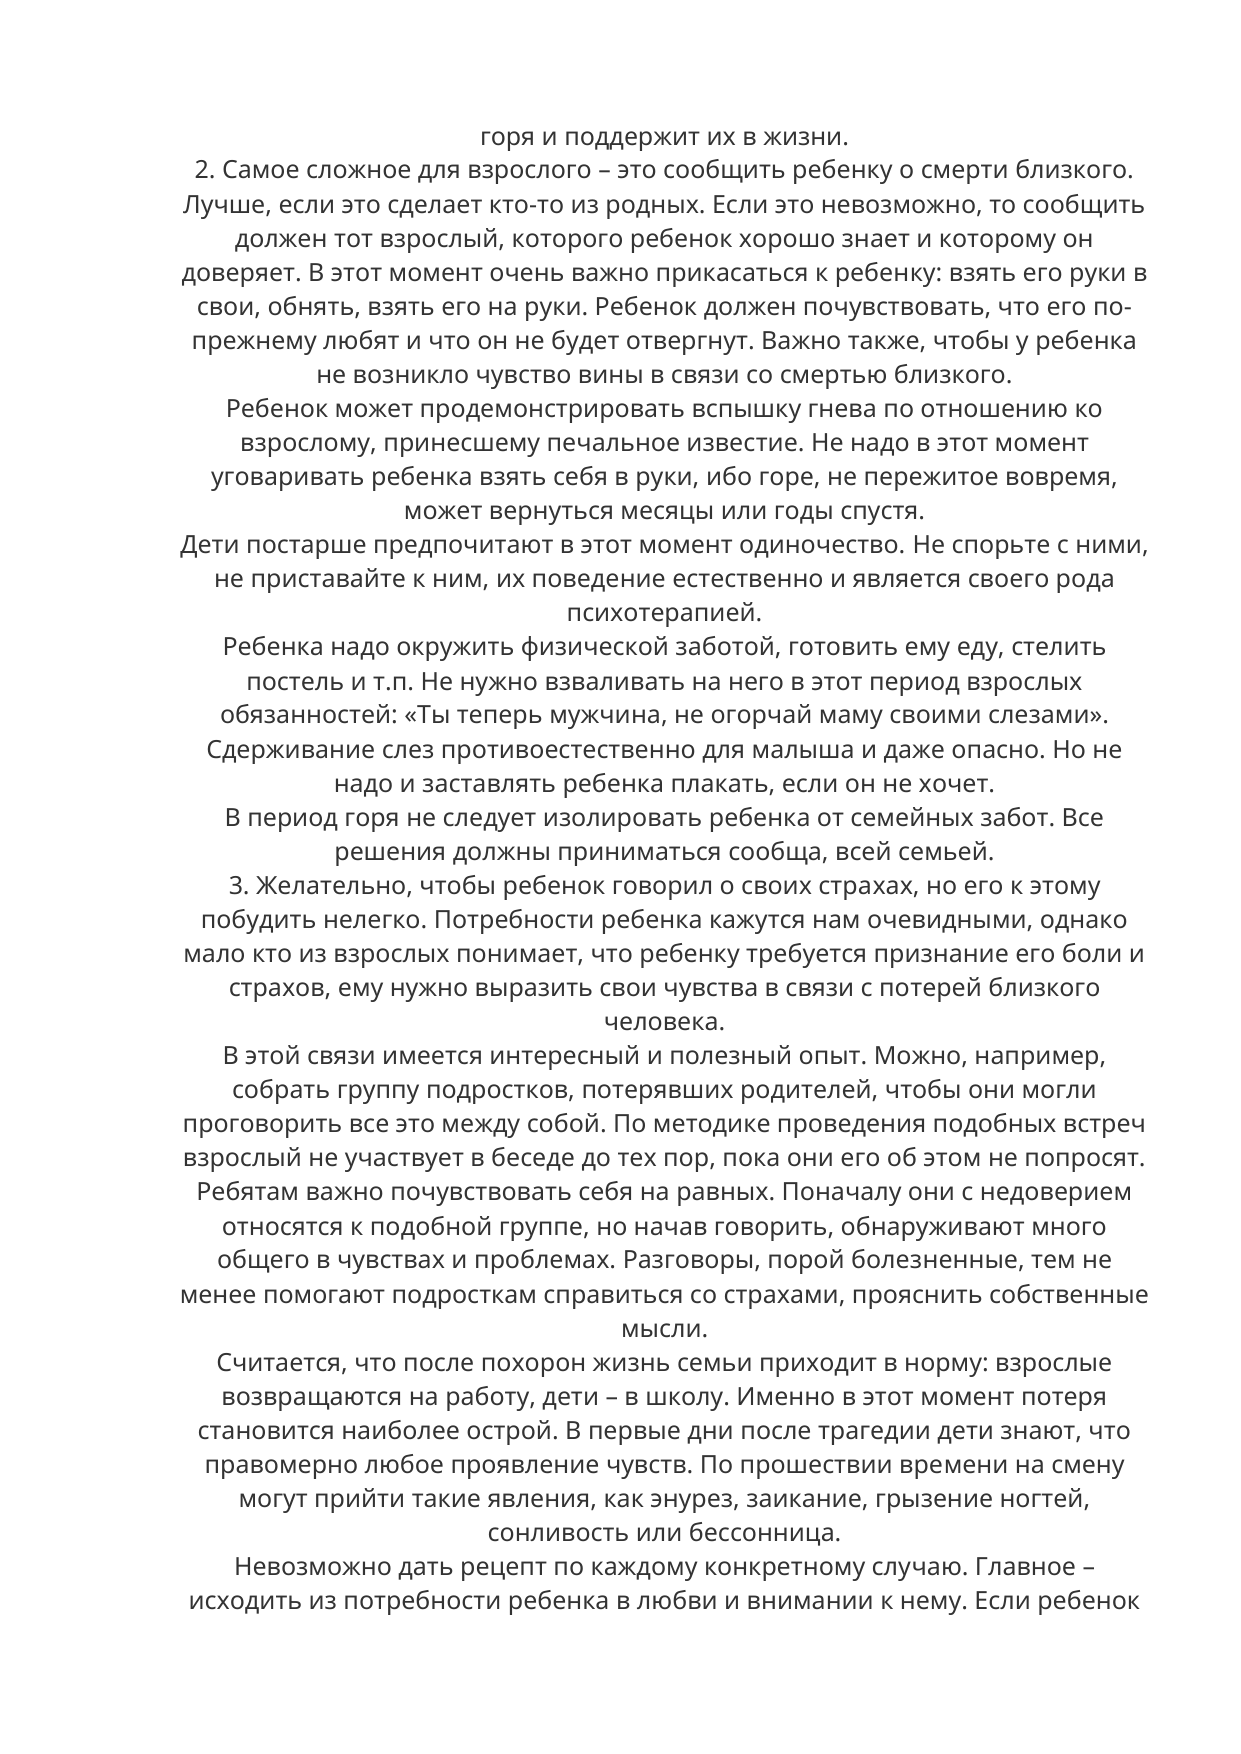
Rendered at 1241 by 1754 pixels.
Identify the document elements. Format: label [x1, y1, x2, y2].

text [177, 118, 1152, 1617]
